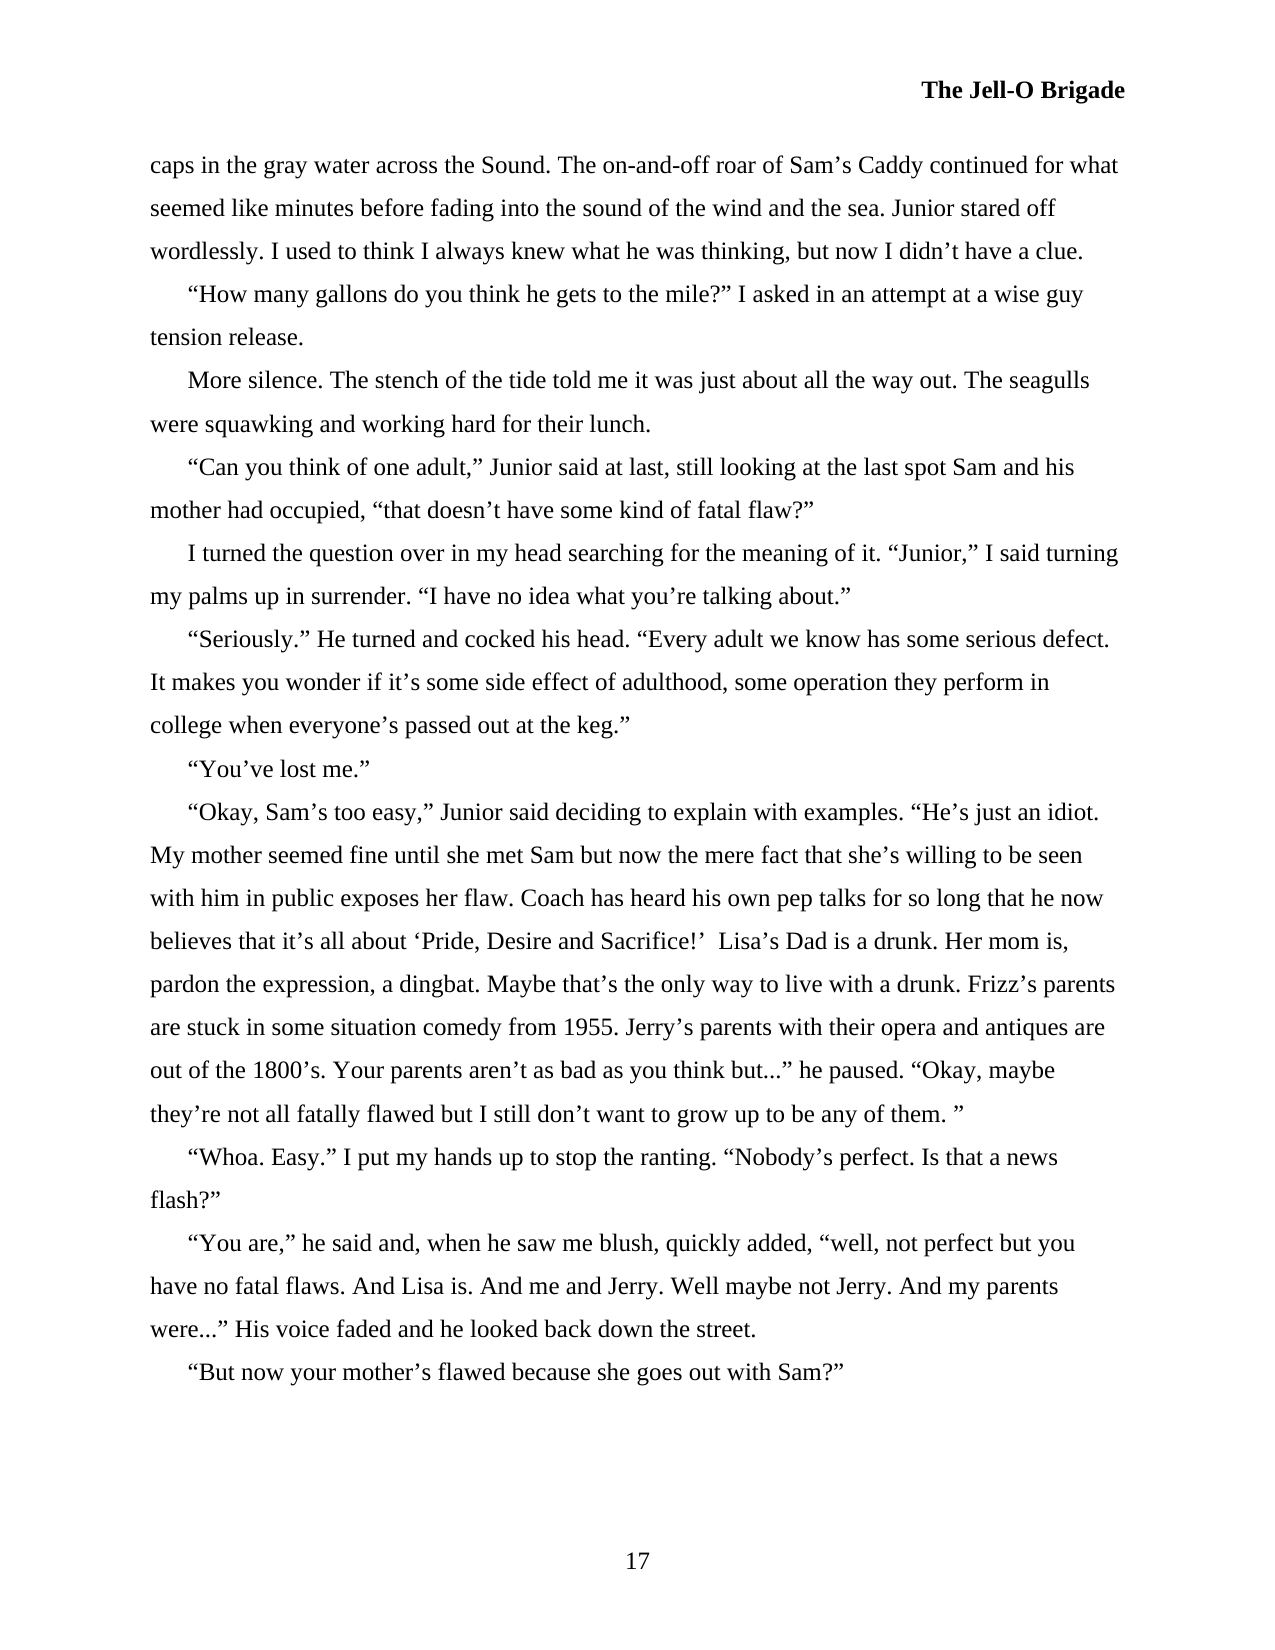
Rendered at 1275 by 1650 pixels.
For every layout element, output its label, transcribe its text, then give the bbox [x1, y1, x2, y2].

text I turned the question over in my head searching for the meaning of it. “Junior,” I said turning my palms up in surrender. “I have no idea what you’re talking about.” [150, 538, 1125, 610]
text “You are,” he said and, when he saw me blush, quickly added, “well, not perfect but you have no fatal flaws. And Lisa is. And me and Jerry. Well maybe not Jerry. And my parents were...” His voice faded and he looked back down the street. [150, 1228, 1125, 1343]
text “Okay, Sam’s too easy,” Junior said deciding to explain with examples. “He’s just an idiot. My mother seemed fine until she met Sam but now the mere fact that she’s willing to be seen with him in public exposes her flaw. Coach has heard his own pep talks for so long that he now believes that it’s all about ‘Pride, Desire and Sacrifice!’ Lisa’s Dad is a drunk. Her mom is, pardon the expression, a dingbat. Maybe that’s the only way to live with a drunk. Frizz’s parents are stuck in some situation comedy from 1955. Jerry’s parents with their opera and antiques are out of the 1800’s. Your parents aren’t as bad as you think but...” he paused. “Okay, maybe they’re not all fatally flawed but I still don’t want to grow up to be any of them. ” [150, 797, 1125, 1127]
text More silence. The stench of the tide told me it was just about all the way out. The seagulls were squawking and working hard for their lunch. [150, 366, 1125, 437]
text “Whoa. Easy.” I put my hands up to stop the ranting. “Nobody’s perfect. Is that a news flash?” [150, 1142, 1125, 1214]
text “You’ve lost me.” [150, 754, 1125, 782]
text “How many gallons do you think he gets to the mile?” I asked in an attempt at a wise guy tension release. [150, 279, 1125, 351]
text “Seriously.” He turned and cocked his head. “Every adult we know has some serious defect. It makes you wonder if it’s some side effect of adulthood, some operation they perform in college when everyone’s passed out at the keg.” [150, 624, 1125, 739]
text “Can you think of one adult,” Junior said at last, still looking at the last spot Sam and his mother had occupied, “that doesn’t have some kind of fatal flaw?” [150, 452, 1125, 524]
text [150, 150, 1125, 265]
text “But now your mother’s flawed because she goes out with Sam?” [150, 1357, 1125, 1386]
